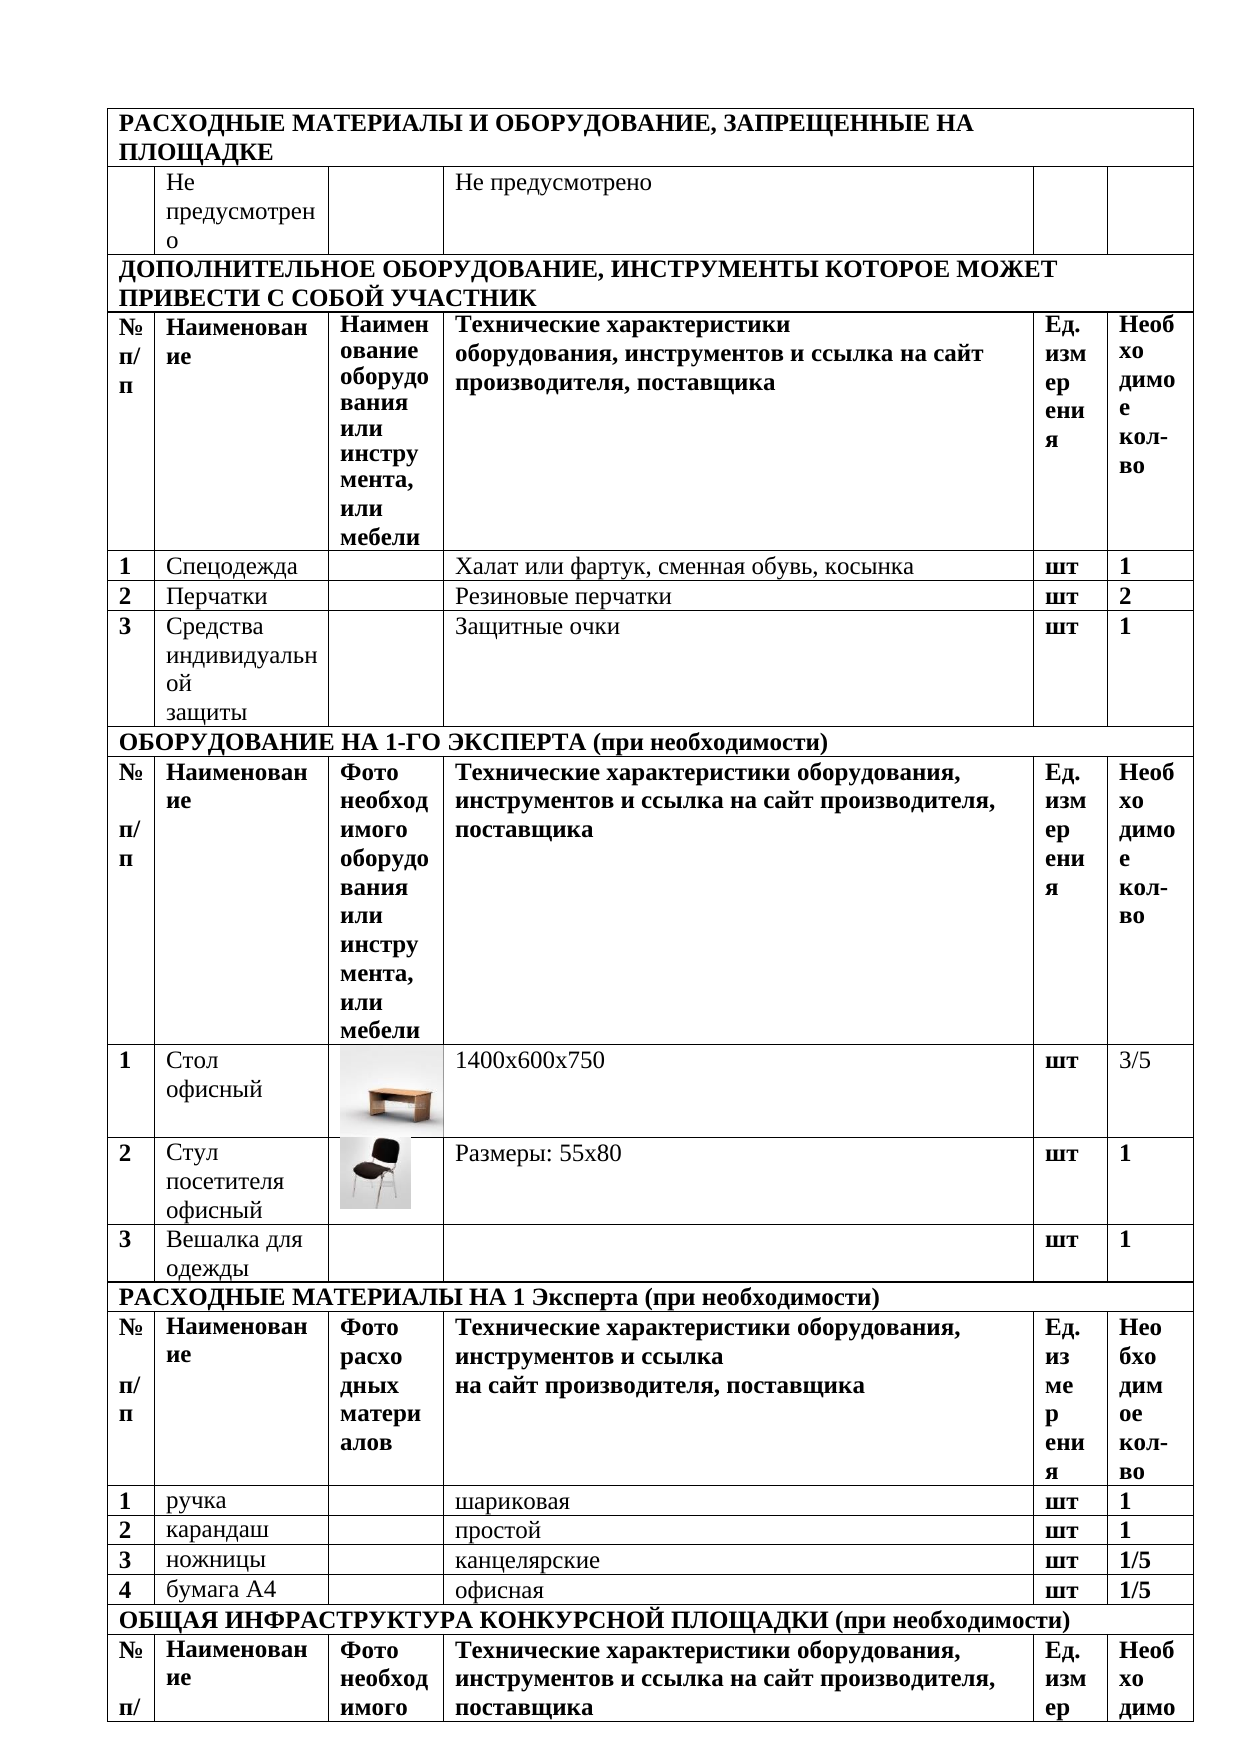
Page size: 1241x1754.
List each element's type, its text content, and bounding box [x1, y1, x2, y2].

table_cell 2 [1108, 581, 1193, 610]
table_cell шт [1034, 1225, 1107, 1281]
table_cell Фото расходных материалов [329, 1312, 443, 1485]
table_cell ножницы [155, 1545, 328, 1574]
table_cell [329, 1516, 443, 1544]
table_cell 3 [108, 1225, 154, 1281]
table_cell 3/5 [1108, 1045, 1193, 1137]
table_cell 1 [108, 1486, 154, 1514]
table_cell [108, 167, 154, 253]
table_cell ОБЩАЯ ИНФРАСТРУКТУРА КОНКУРСНОЙ ПЛОЩАДКИ (при необходимости) [108, 1605, 1193, 1634]
table_cell [329, 1486, 443, 1514]
table_cell [1108, 167, 1193, 253]
table_cell Средства индивидуальной защиты [155, 611, 328, 726]
table_cell Ед. измер ения [1034, 757, 1107, 1044]
table_cell канцелярские [444, 1545, 1033, 1574]
table_cell [329, 1225, 443, 1281]
table_cell 1 [1108, 1225, 1193, 1281]
table_cell Технические характеристики оборудования, инструментов и ссылка на сайт производителя, поставщика [444, 313, 1033, 550]
table_cell 2 [108, 581, 154, 610]
table_cell шт [1034, 611, 1107, 726]
table_cell офисная [444, 1575, 1033, 1604]
table_cell Спецодежда [155, 551, 328, 580]
table_cell № п/п [108, 1635, 154, 1721]
table_cell Наименование [155, 1635, 328, 1721]
table_cell [1034, 167, 1107, 253]
picture [340, 1045, 444, 1209]
table_cell № п/п [108, 757, 154, 1044]
table_cell 2 [108, 1516, 154, 1544]
table_cell 2 [108, 1138, 154, 1223]
table_cell [444, 1225, 1033, 1281]
table_cell бумага А4 [155, 1575, 328, 1604]
table_cell 1 [1108, 1486, 1193, 1514]
table_cell 4 [108, 1575, 154, 1604]
table_cell [329, 167, 443, 253]
table_cell Фото необходимого оборудования или инструмента, или мебели [329, 757, 443, 1044]
table_cell 3 [108, 611, 154, 726]
table_cell РАСХОДНЫЕ МАТЕРИАЛЫ И ОБОРУДОВАНИЕ, ЗАПРЕЩЕННЫЕ НА ПЛОЩАДКЕ [108, 109, 1193, 166]
table_cell 3 [108, 1545, 154, 1574]
table_cell Необхо димое кол-во [1108, 1635, 1193, 1721]
table_cell Необхо димое кол-во [1108, 313, 1193, 550]
table_cell Не предусмотрено [155, 167, 328, 253]
table_cell Стол офисный [155, 1045, 328, 1137]
table_cell Ед. измер ения [1034, 1635, 1107, 1721]
table_cell Технические характеристики оборудования, инструментов и ссылка на сайт производителя, поставщика [444, 757, 1033, 1044]
table_cell Необхо димое кол-во [1108, 757, 1193, 1044]
table_cell карандаш [155, 1516, 328, 1544]
table_cell № п/п [108, 1312, 154, 1485]
table_cell 1 [1108, 1516, 1193, 1544]
table_cell Резиновые перчатки [444, 581, 1033, 610]
table_cell [329, 611, 443, 726]
table_cell [329, 581, 443, 610]
table_cell 1400х600х750 [444, 1045, 1033, 1137]
table_cell [329, 1138, 443, 1223]
table_cell Ед. измер ения [1034, 313, 1107, 550]
table_cell шариковая [444, 1486, 1033, 1514]
table_cell шт [1034, 581, 1107, 610]
table_cell [329, 1575, 443, 1604]
table_cell Не предусмотрено [444, 167, 1033, 253]
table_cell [444, 1635, 1033, 1721]
table_cell Ед. измер ения [1034, 1312, 1107, 1485]
table_cell шт [1034, 1138, 1107, 1223]
table_cell простой [444, 1516, 1033, 1544]
table_cell 1 [1108, 551, 1193, 580]
table_cell шт [1034, 1486, 1107, 1514]
table_cell Размеры: 55х80 [444, 1138, 1033, 1223]
table_cell шт [1034, 1545, 1107, 1574]
table_cell ОБОРУДОВАНИЕ НА 1-ГО ЭКСПЕРТА (при необходимости) [108, 727, 1193, 756]
table_cell 1/5 [1108, 1545, 1193, 1574]
table_cell Наименование [155, 1312, 328, 1485]
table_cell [444, 1312, 1033, 1485]
table_cell ДОПОЛНИТЕЛЬНОЕ ОБОРУДОВАНИЕ, ИНСТРУМЕНТЫ КОТОРОЕ МОЖЕТ ПРИВЕСТИ С СОБОЙ УЧАСТНИК [108, 255, 1193, 311]
table_cell Наименование [155, 313, 328, 550]
table_cell 1 [108, 551, 154, 580]
table_cell 1 [1108, 1138, 1193, 1223]
table_cell 1/5 [1108, 1575, 1193, 1604]
table_cell шт [1034, 551, 1107, 580]
table_cell Наименование оборудования или инструмента, или мебели [329, 313, 443, 550]
table_cell шт [1034, 1575, 1107, 1604]
table_cell Вешалка для одежды [155, 1225, 328, 1281]
table_cell [329, 551, 443, 580]
table_cell Халат или фартук, сменная обувь, косынка [444, 551, 1033, 580]
table_cell 1 [108, 1045, 154, 1137]
table_cell Наименование [155, 757, 328, 1044]
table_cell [329, 1635, 443, 1721]
table_cell № п/п [108, 313, 154, 550]
table_cell [329, 1045, 340, 1137]
table_cell Необхо димое кол-во [1108, 1312, 1193, 1485]
table_cell шт [1034, 1516, 1107, 1544]
table_cell шт [1034, 1045, 1107, 1137]
table_cell РАСХОДНЫЕ МАТЕРИАЛЫ НА 1 Эксперта (при необходимости) [108, 1283, 1193, 1311]
table_cell Защитные очки [444, 611, 1033, 726]
table_cell ручка [155, 1486, 328, 1514]
table_cell Стул посетителя офисный [155, 1138, 328, 1223]
table_cell Перчатки [155, 581, 328, 610]
table_cell 1 [1108, 611, 1193, 726]
table_cell [329, 1545, 443, 1574]
